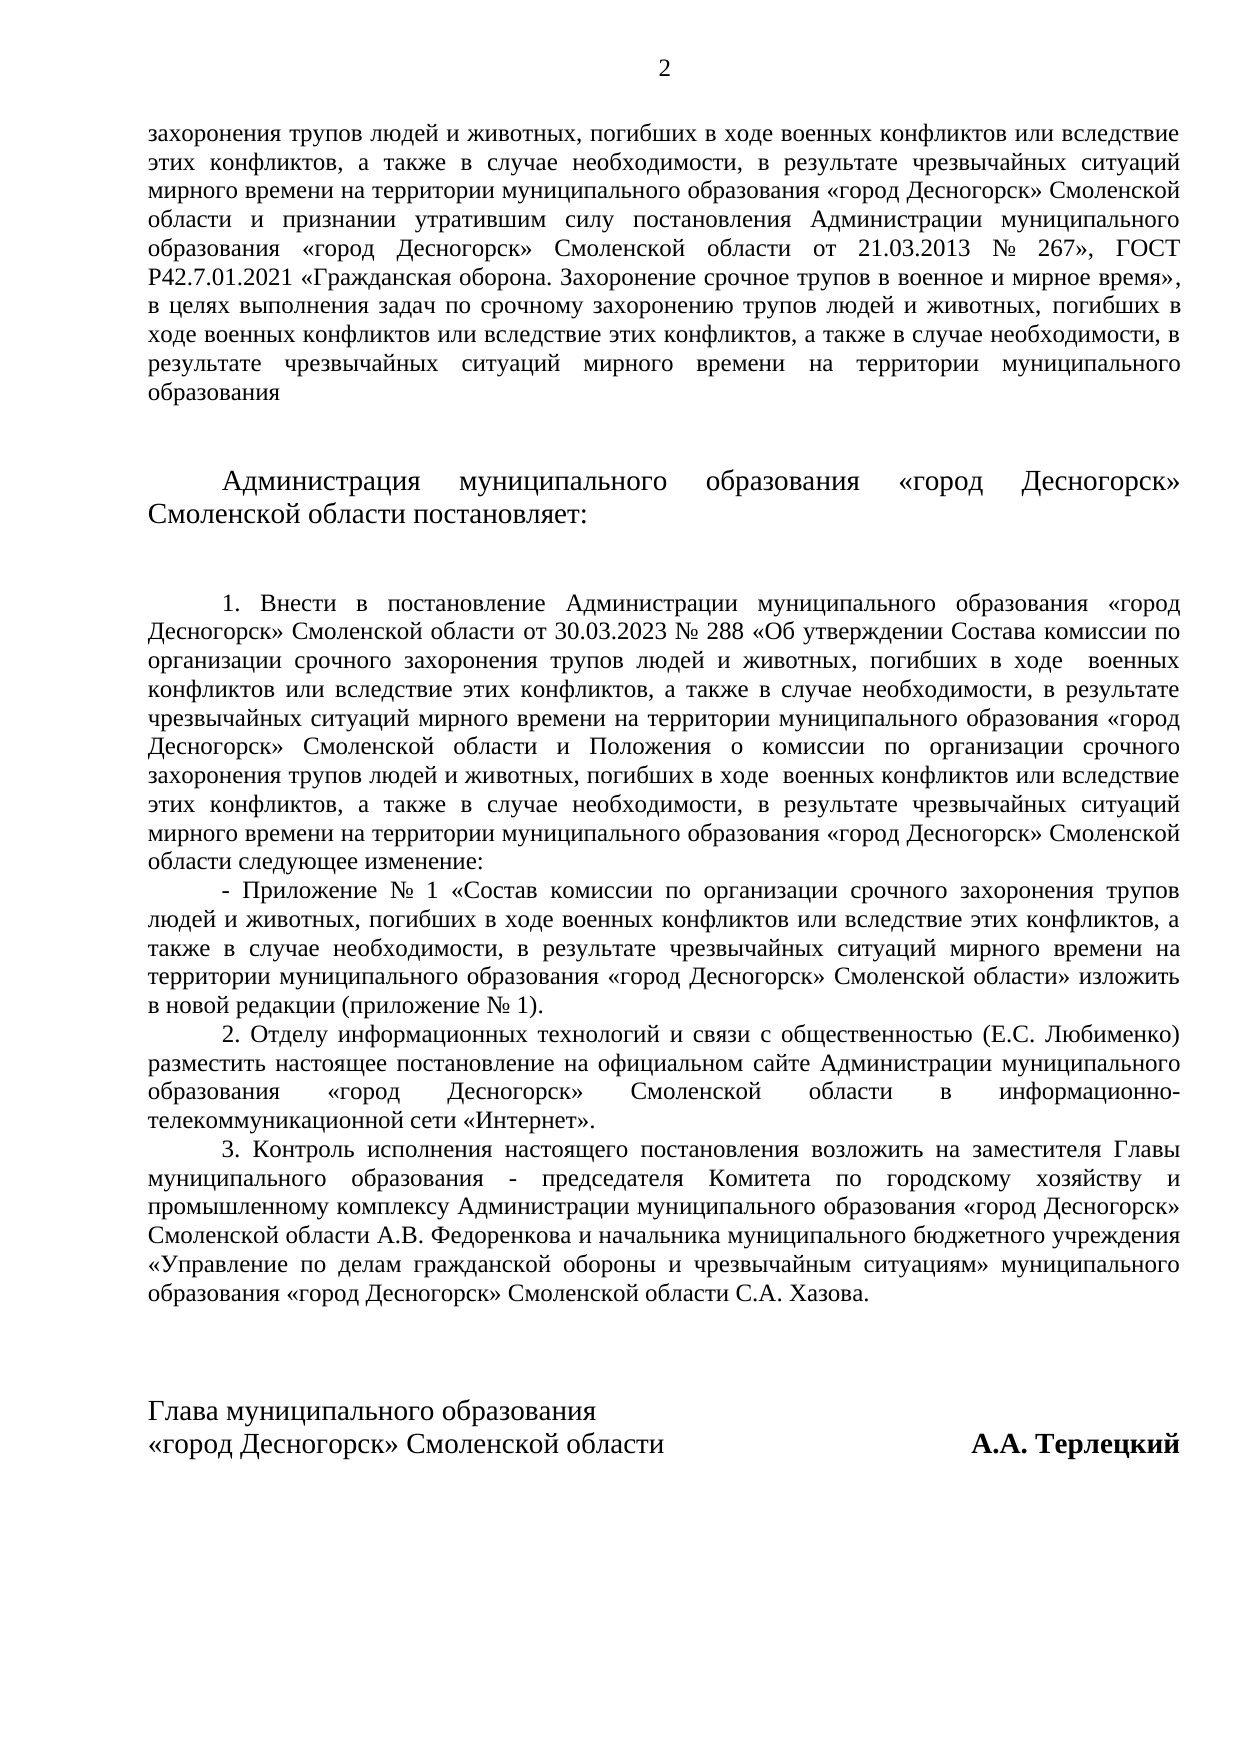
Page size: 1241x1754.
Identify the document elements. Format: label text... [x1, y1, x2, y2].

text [148, 118, 1181, 406]
text Администрация муниципального образования «город Десногорск» Смоленской области постановляет: [148, 463, 1181, 530]
text 1. Внести в постановление Администрации муниципального образования «город Десногорск» Смоленской области от 30.03.2023 № 288 «Об утверждении Состава комиссии по организации срочного захоронения трупов людей и животных, погибших в ходе военных конфликтов или вследствие этих конфликтов, а также в случае необходимости, в результате чрезвычайных ситуаций мирного времени на территории муниципального образования «город Десногорск» Смоленской области и Положения о комиссии по организации срочного захоронения трупов людей и животных, погибших в ходе военных конфликтов или вследствие этих конфликтов, а также в случае необходимости, в результате чрезвычайных ситуаций мирного времени на территории муниципального образования «город Десногорск» Смоленской области следующее изменение: [148, 588, 1181, 875]
text Глава муниципального образования [148, 1393, 1181, 1426]
text 3. Контроль исполнения настоящего постановления возложить на заместителя Главы муниципального образования - председателя Комитета по городскому хозяйству и промышленному комплексу Администрации муниципального образования «город Десногорск» Смоленской области А.В. Федоренкова и начальника муниципального бюджетного учреждения «Управление по делам гражданской обороны и чрезвычайным ситуациям» муниципального образования «город Десногорск» Смоленской области С.А. Хазова. [148, 1134, 1181, 1306]
text 2. Отделу информационных технологий и связи с общественностью (Е.С. Любименко) разместить настоящее постановление на официальном сайте Администрации муниципального образования «город Десногорск» Смоленской области в информационно-телекоммуникационной сети «Интернет». [148, 1019, 1181, 1134]
text «город Десногорск» Смоленской области А.А. Терлецкий [148, 1426, 1181, 1460]
text - Приложение № 1 «Состав комиссии по организации срочного захоронения трупов людей и животных, погибших в ходе военных конфликтов или вследствие этих конфликтов, а также в случае необходимости, в результате чрезвычайных ситуаций мирного времени на территории муниципального образования «город Десногорск» Смоленской области» изложить в новой редакции (приложение № 1). [148, 875, 1181, 1019]
